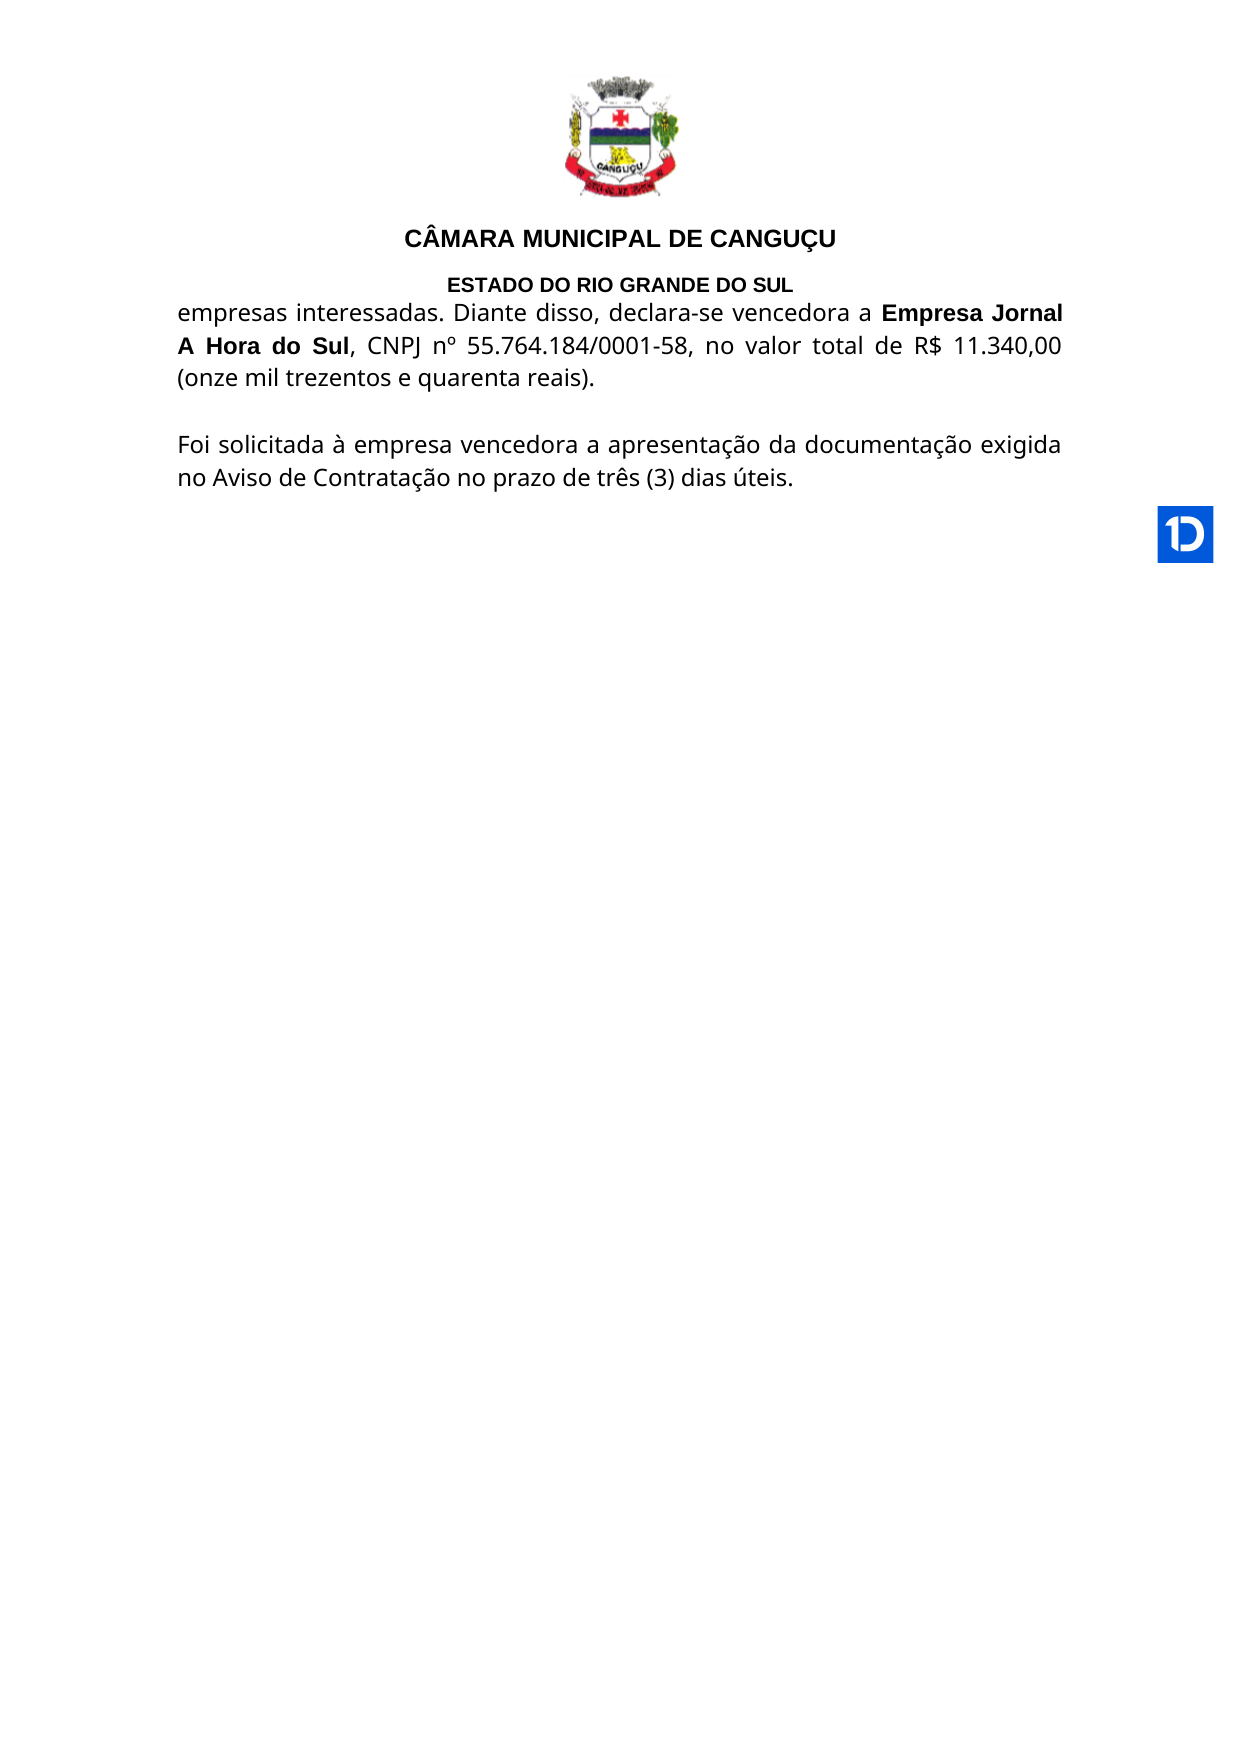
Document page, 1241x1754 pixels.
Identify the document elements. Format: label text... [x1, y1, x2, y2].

picture [560, 73, 680, 198]
picture [1157, 506, 1214, 563]
text Foi solicitada à empresa vencedora a apresentação da documentação exigida no Aviso de Contratação no prazo de três (3) dias úteis. [177, 428, 1063, 493]
